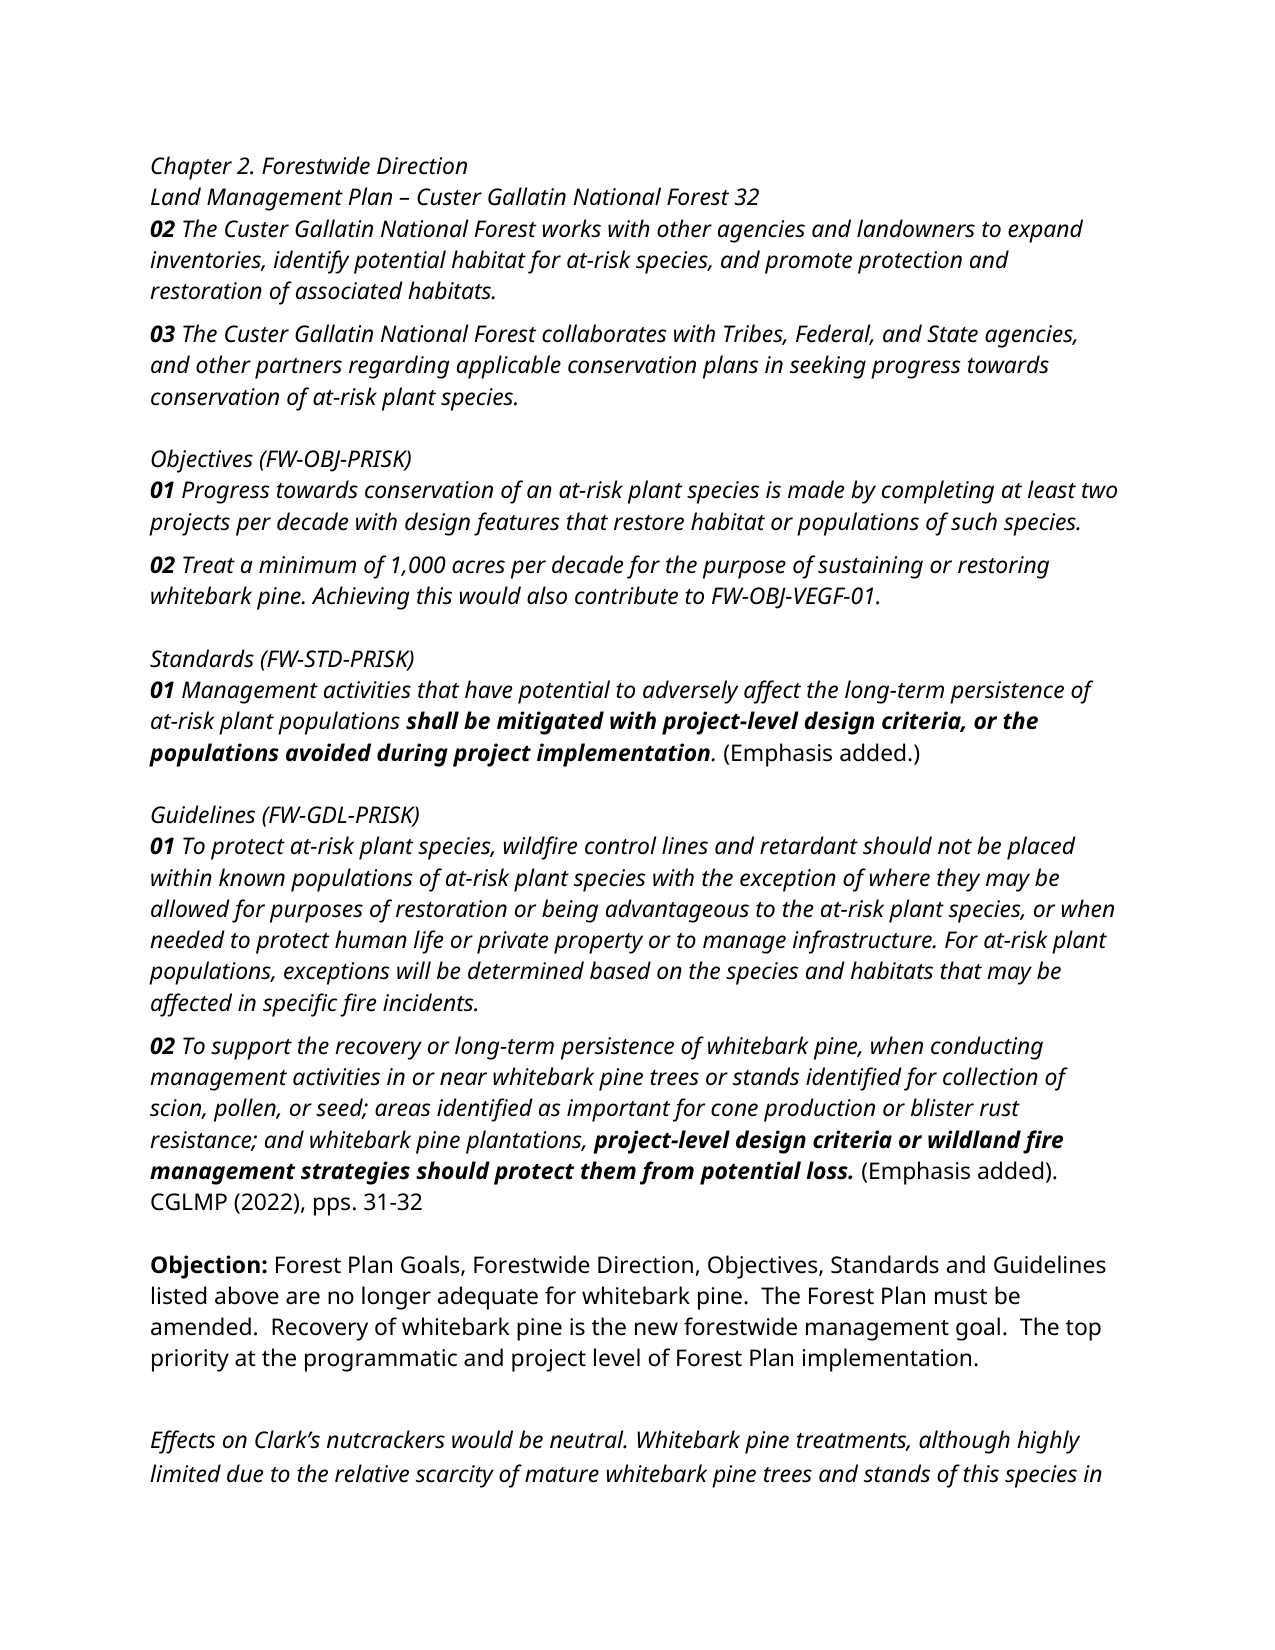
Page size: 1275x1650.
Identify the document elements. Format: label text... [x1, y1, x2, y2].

text Guidelines (FW-GDL-PRISK) [150, 799, 1125, 830]
text CGLMP (2022), pps. 31-32 [150, 1186, 1125, 1217]
text 02 Treat a minimum of 1,000 acres per decade for the purpose of sustaining or restoring whitebark pine. Achieving this would also contribute to FW-OBJ-VEGF-01. [150, 549, 1125, 611]
text 03 The Custer Gallatin National Forest collaborates with Tribes, Federal, and State agencies, and other partners regarding applicable conservation plans in seeking progress towards conservation of at-risk plant species. [150, 318, 1125, 412]
text Objection: Forest Plan Goals, Forestwide Direction, Objectives, Standards and Guidelines listed above are no longer adequate for whitebark pine. The Forest Plan must be amended. Recovery of whitebark pine is the new forestwide management goal. The top priority at the programmatic and project level of Forest Plan implementation. [150, 1248, 1125, 1373]
text Land Management Plan – Custer Gallatin National Forest 32 [150, 181, 1125, 212]
text 02 The Custer Gallatin National Forest works with other agencies and landowners to expand inventories, identify potential habitat for at-risk species, and promote protection and restoration of associated habitats. [150, 212, 1125, 306]
text Standards (FW-STD-PRISK) [150, 643, 1125, 674]
text Chapter 2. Forestwide Direction [150, 150, 1125, 181]
text 01 Progress towards conservation of an at-risk plant species is made by completing at least two projects per decade with design features that restore habitat or populations of such species. [150, 474, 1125, 537]
text Objectives (FW-OBJ-PRISK) [150, 443, 1125, 474]
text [150, 1424, 1125, 1489]
text 01 Management activities that have potential to adversely affect the long-term persistence of at-risk plant populations shall be mitigated with project-level design criteria, or the populations avoided during project implementation. (Emphasis added.) [150, 674, 1125, 768]
text 02 To support the recovery or long-term persistence of whitebark pine, when conducting management activities in or near whitebark pine trees or stands identified for collection of scion, pollen, or seed; areas identified as important for cone production or blister rust resistance; and whitebark pine plantations, project-level design criteria or wildland fire management strategies should protect them from potential loss. (Emphasis added). [150, 1030, 1125, 1186]
text 01 To protect at-risk plant species, wildfire control lines and retardant should not be placed within known populations of at-risk plant species with the exception of where they may be allowed for purposes of restoration or being advantageous to the at-risk plant species, or when needed to protect human life or private property or to manage infrastructure. For at-risk plant populations, exceptions will be determined based on the species and habitats that may be affected in specific fire incidents. [150, 830, 1125, 1018]
